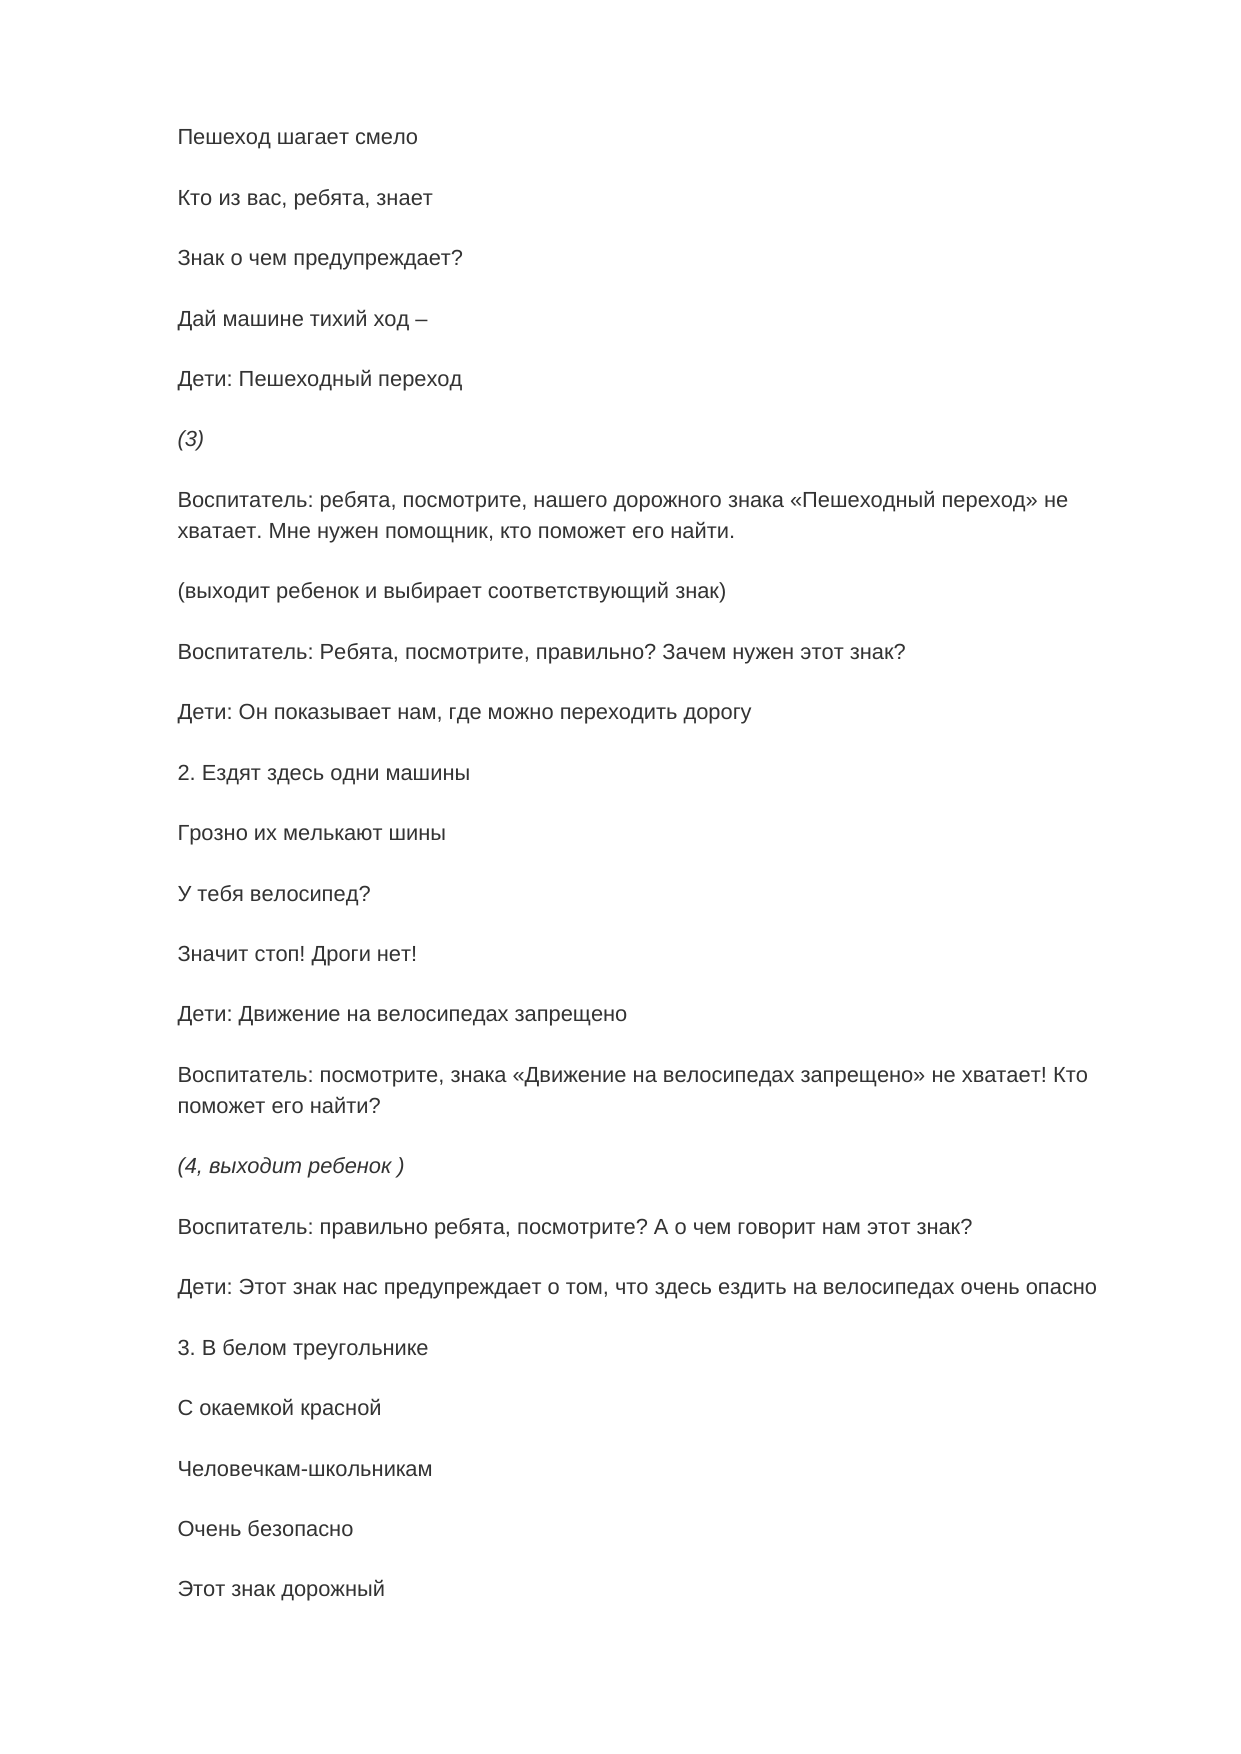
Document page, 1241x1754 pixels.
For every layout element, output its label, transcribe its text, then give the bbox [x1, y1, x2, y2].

text У тебя велосипед? [177, 874, 1152, 906]
text Грозно их мелькают шины [177, 814, 1152, 845]
text 3. В белом треугольнике [177, 1328, 1152, 1360]
text Дети: Пешеходный переход [177, 360, 1152, 391]
text Дети: Движение на велосипедах запрещено [177, 995, 1152, 1026]
text (выходит ребенок и выбирает соответствующий знак) [177, 572, 1152, 603]
text Этот знак дорожный [177, 1570, 1152, 1601]
text (4, выходит ребенок ) [177, 1147, 1152, 1178]
text Знак о чем предупреждает? [177, 239, 1152, 270]
text Пешеход шагает смело [177, 118, 1152, 149]
text Воспитатель: Ребята, посмотрите, правильно? Зачем нужен этот знак? [177, 633, 1152, 664]
text Воспитатель: посмотрите, знака «Движение на велосипедах запрещено» не хватает! Кто поможет его найти? [177, 1056, 1152, 1118]
text Значит стоп! Дроги нет! [177, 935, 1152, 966]
text (3) [177, 420, 1152, 451]
text Воспитатель: ребята, посмотрите, нашего дорожного знака «Пешеходный переход» не хватает. Мне нужен помощник, кто поможет его найти. [177, 481, 1152, 543]
text Кто из вас, ребята, знает [177, 178, 1152, 210]
text Человечкам-школьникам [177, 1449, 1152, 1481]
text Дети: Этот знак нас предупреждает о том, что здесь ездить на велосипедах очень опасно [177, 1268, 1152, 1299]
text 2. Ездят здесь одни машины [177, 753, 1152, 785]
text Воспитатель: правильно ребята, посмотрите? А о чем говорит нам этот знак? [177, 1208, 1152, 1239]
text Очень безопасно [177, 1510, 1152, 1541]
text Дай машине тихий ход – [177, 299, 1152, 331]
text С окаемкой красной [177, 1389, 1152, 1420]
text Дети: Он показывает нам, где можно переходить дорогу [177, 693, 1152, 724]
